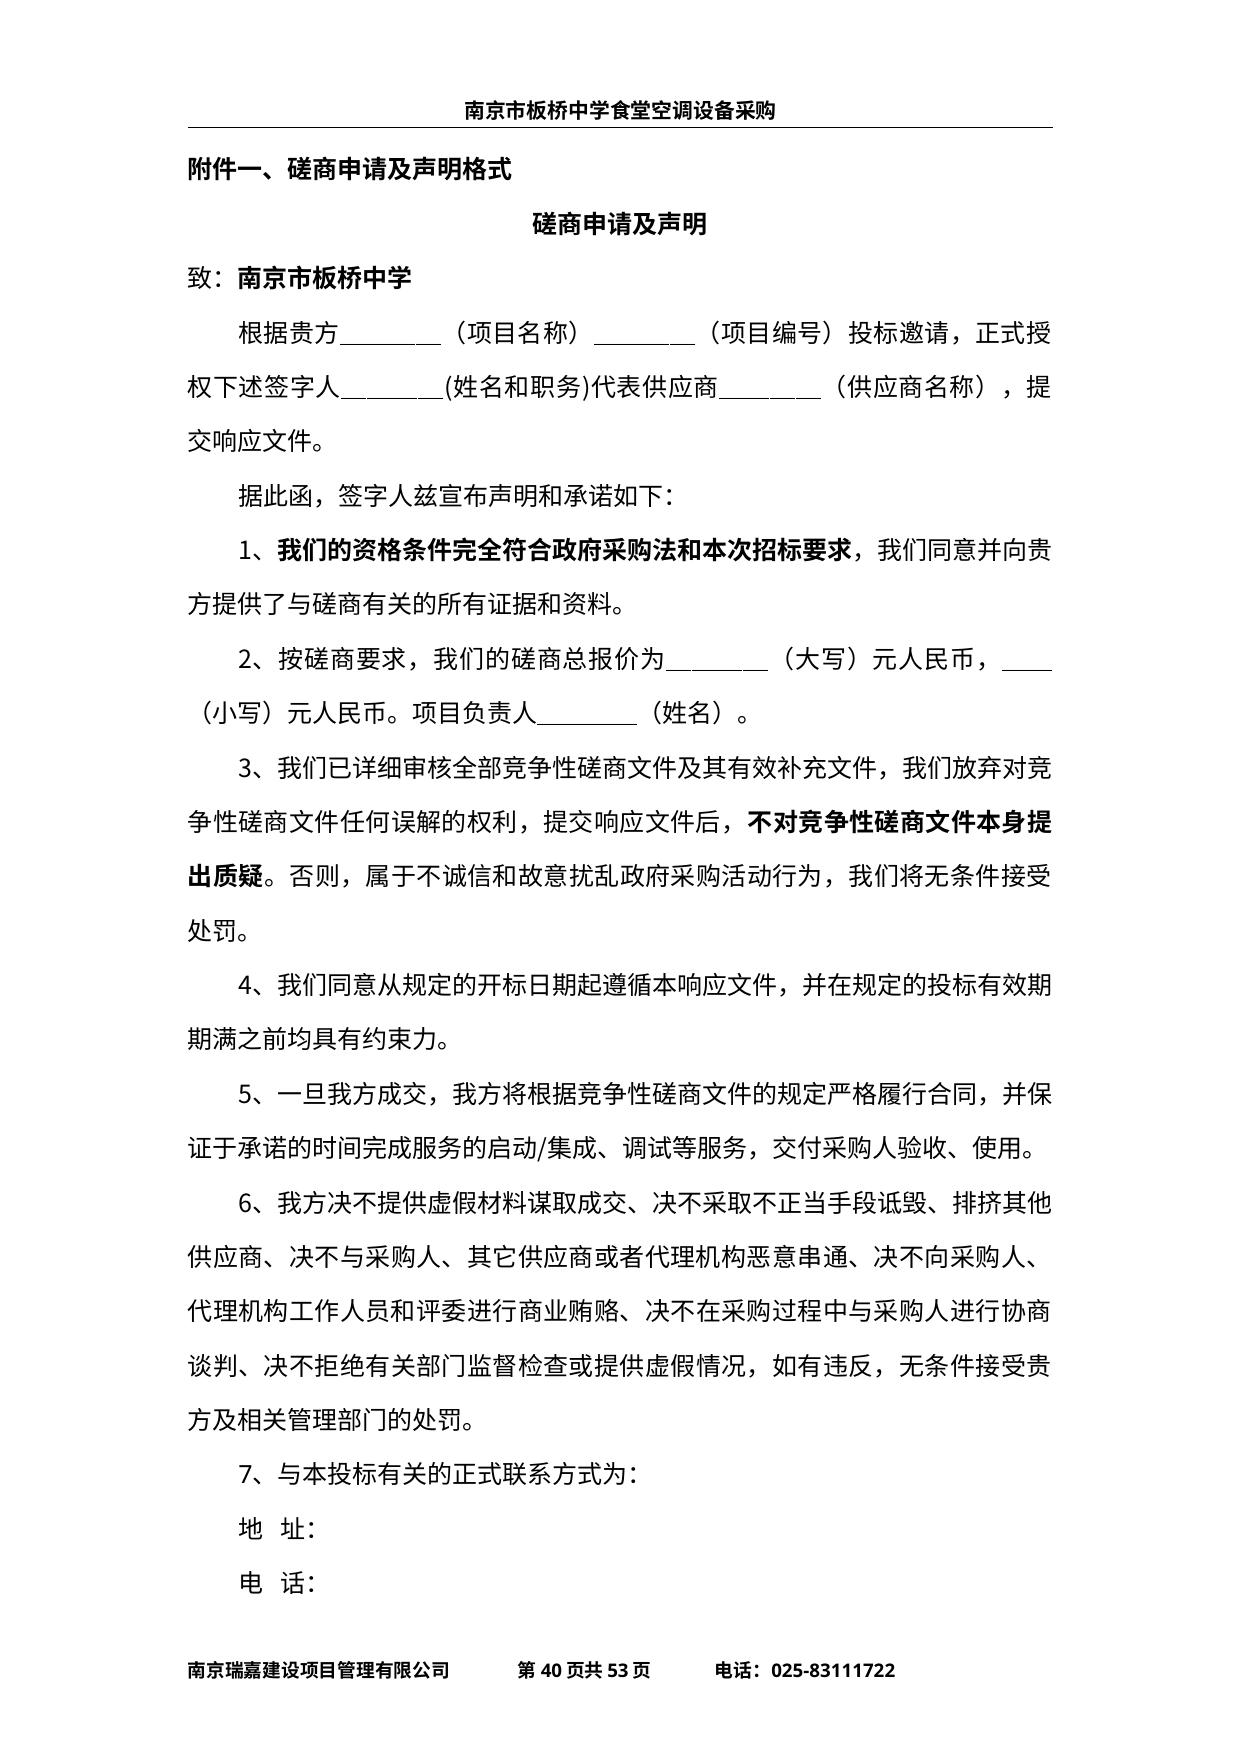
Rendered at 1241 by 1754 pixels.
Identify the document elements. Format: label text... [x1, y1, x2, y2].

text 附件一、磋商申请及声明格式 [187, 150, 1053, 186]
text 根据贵方＿＿＿＿（项目名称）＿＿＿＿（项目编号）投标邀请，正式授权下述签字人＿＿＿＿(姓名和职务)代表供应商＿＿＿＿（供应商名称），提交响应文件。 [187, 313, 1053, 458]
text 1、我们的资格条件完全符合政府采购法和本次招标要求，我们同意并向贵方提供了与磋商有关的所有证据和资料。 [187, 531, 1053, 621]
text 7、与本投标有关的正式联系方式为： [187, 1455, 1053, 1491]
text 2、按磋商要求，我们的磋商总报价为＿＿＿＿（大写）元人民币，＿＿（小写）元人民币。项目负责人＿＿＿＿（姓名）。 [187, 639, 1053, 730]
text 4、我们同意从规定的开标日期起遵循本响应文件，并在规定的投标有效期期满之前均具有约束力。 [187, 966, 1053, 1056]
text 磋商申请及声明 [187, 204, 1053, 241]
text 据此函，签字人兹宣布声明和承诺如下： [187, 476, 1053, 512]
text 地 址： [187, 1509, 1053, 1546]
text 3、我们已详细审核全部竞争性磋商文件及其有效补充文件，我们放弃对竞争性磋商文件任何误解的权利，提交响应文件后，不对竞争性磋商文件本身提出质疑。否则，属于不诚信和故意扰乱政府采购活动行为，我们将无条件接受处罚。 [187, 748, 1053, 947]
text 6、我方决不提供虚假材料谋取成交、决不采取不正当手段诋毁、排挤其他供应商、决不与采购人、其它供应商或者代理机构恶意串通、决不向采购人、代理机构工作人员和评委进行商业贿赂、决不在采购过程中与采购人进行协商谈判、决不拒绝有关部门监督检查或提供虚假情况，如有违反，无条件接受贵方及相关管理部门的处罚。 [187, 1183, 1053, 1437]
text 电 话： [187, 1564, 1053, 1600]
text 5、一旦我方成交，我方将根据竞争性磋商文件的规定严格履行合同，并保证于承诺的时间完成服务的启动/集成、调试等服务，交付采购人验收、使用。 [187, 1074, 1053, 1165]
text 致：南京市板桥中学 [187, 259, 1053, 295]
